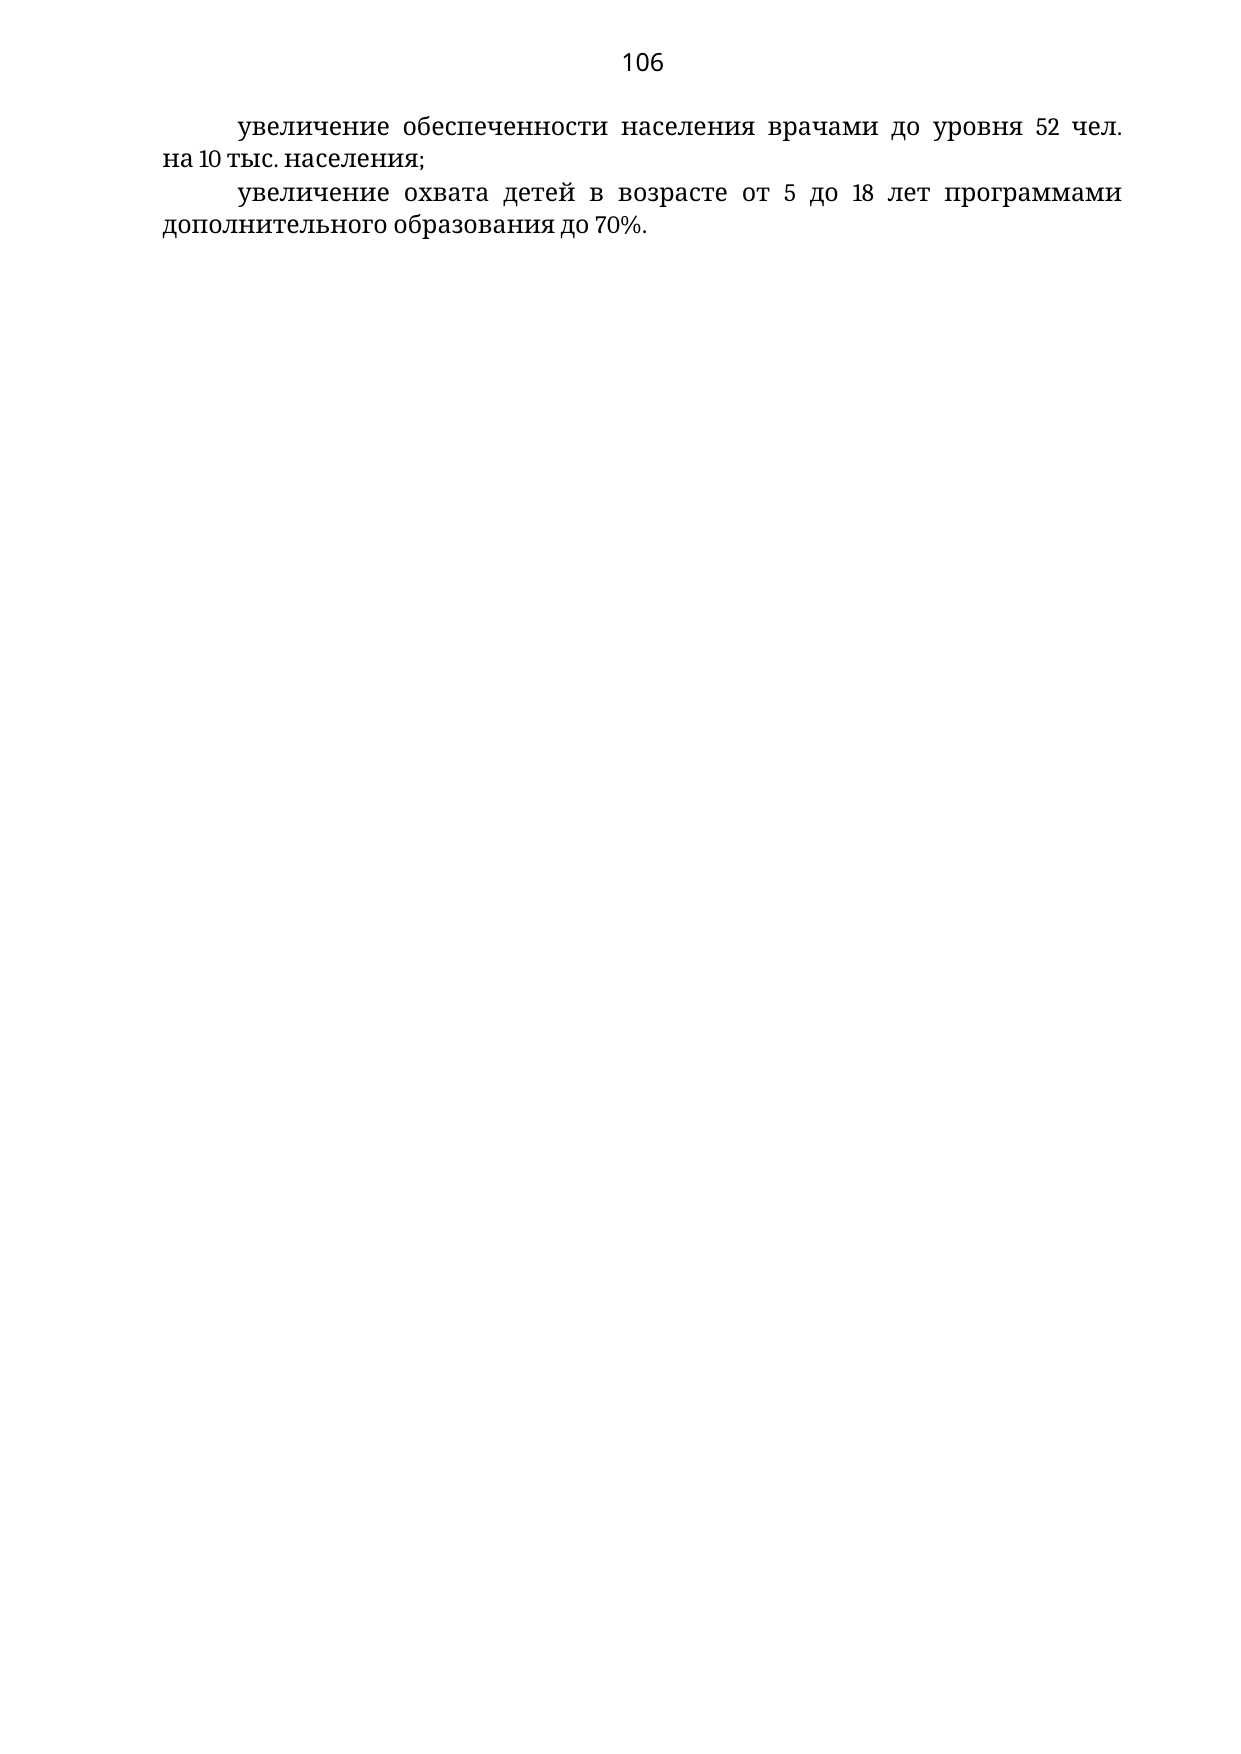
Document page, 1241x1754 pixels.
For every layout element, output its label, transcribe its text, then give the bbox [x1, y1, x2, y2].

text увеличение обеспеченности населения врачами до уровня 52 чел. на 10 тыс. населения; [162, 112, 1123, 174]
text увеличение охвата детей в возрасте от 5 до 18 лет программами дополнительного образования до 70%. [162, 178, 1123, 240]
